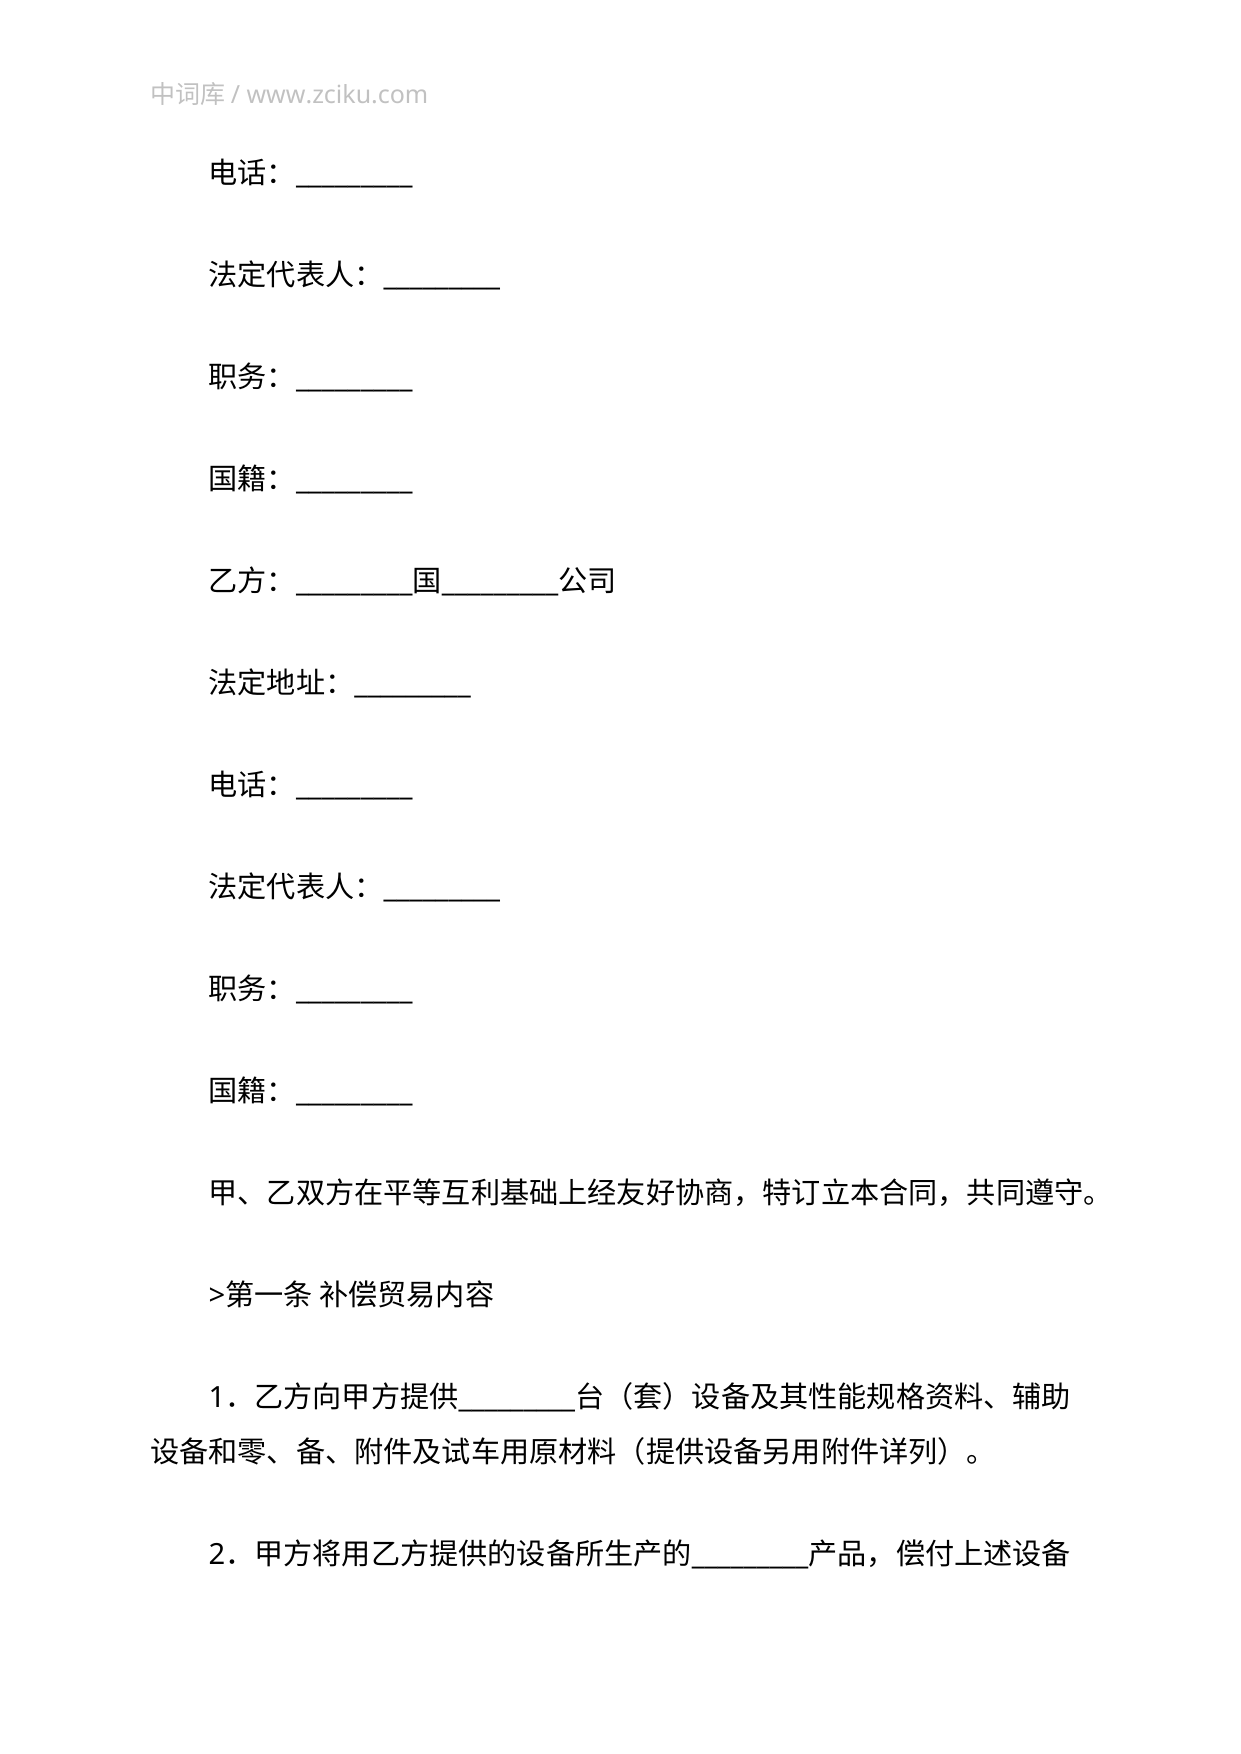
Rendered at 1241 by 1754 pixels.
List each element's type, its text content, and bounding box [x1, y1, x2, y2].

text 法定代表人：_________ [150, 252, 1090, 294]
text 电话：_________ [150, 150, 1090, 192]
text 甲、乙双方在平等互利基础上经友好协商，特订立本合同，共同遵守。 [150, 1170, 1090, 1212]
text 国籍：_________ [150, 456, 1090, 498]
text 职务：_________ [150, 966, 1090, 1008]
text 1．乙方向甲方提供_________台（套）设备及其性能规格资料、辅助设备和零、备、附件及试车用原材料（提供设备另用附件详列）。 [150, 1373, 1090, 1471]
text 电话：_________ [150, 762, 1090, 804]
text 法定地址：_________ [150, 660, 1090, 702]
text 职务：_________ [150, 354, 1090, 396]
text >第一条 补偿贸易内容 [150, 1272, 1090, 1314]
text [150, 1530, 1090, 1573]
text 法定代表人：_________ [150, 864, 1090, 906]
text 国籍：_________ [150, 1068, 1090, 1110]
text 乙方：_________国_________公司 [150, 558, 1090, 600]
